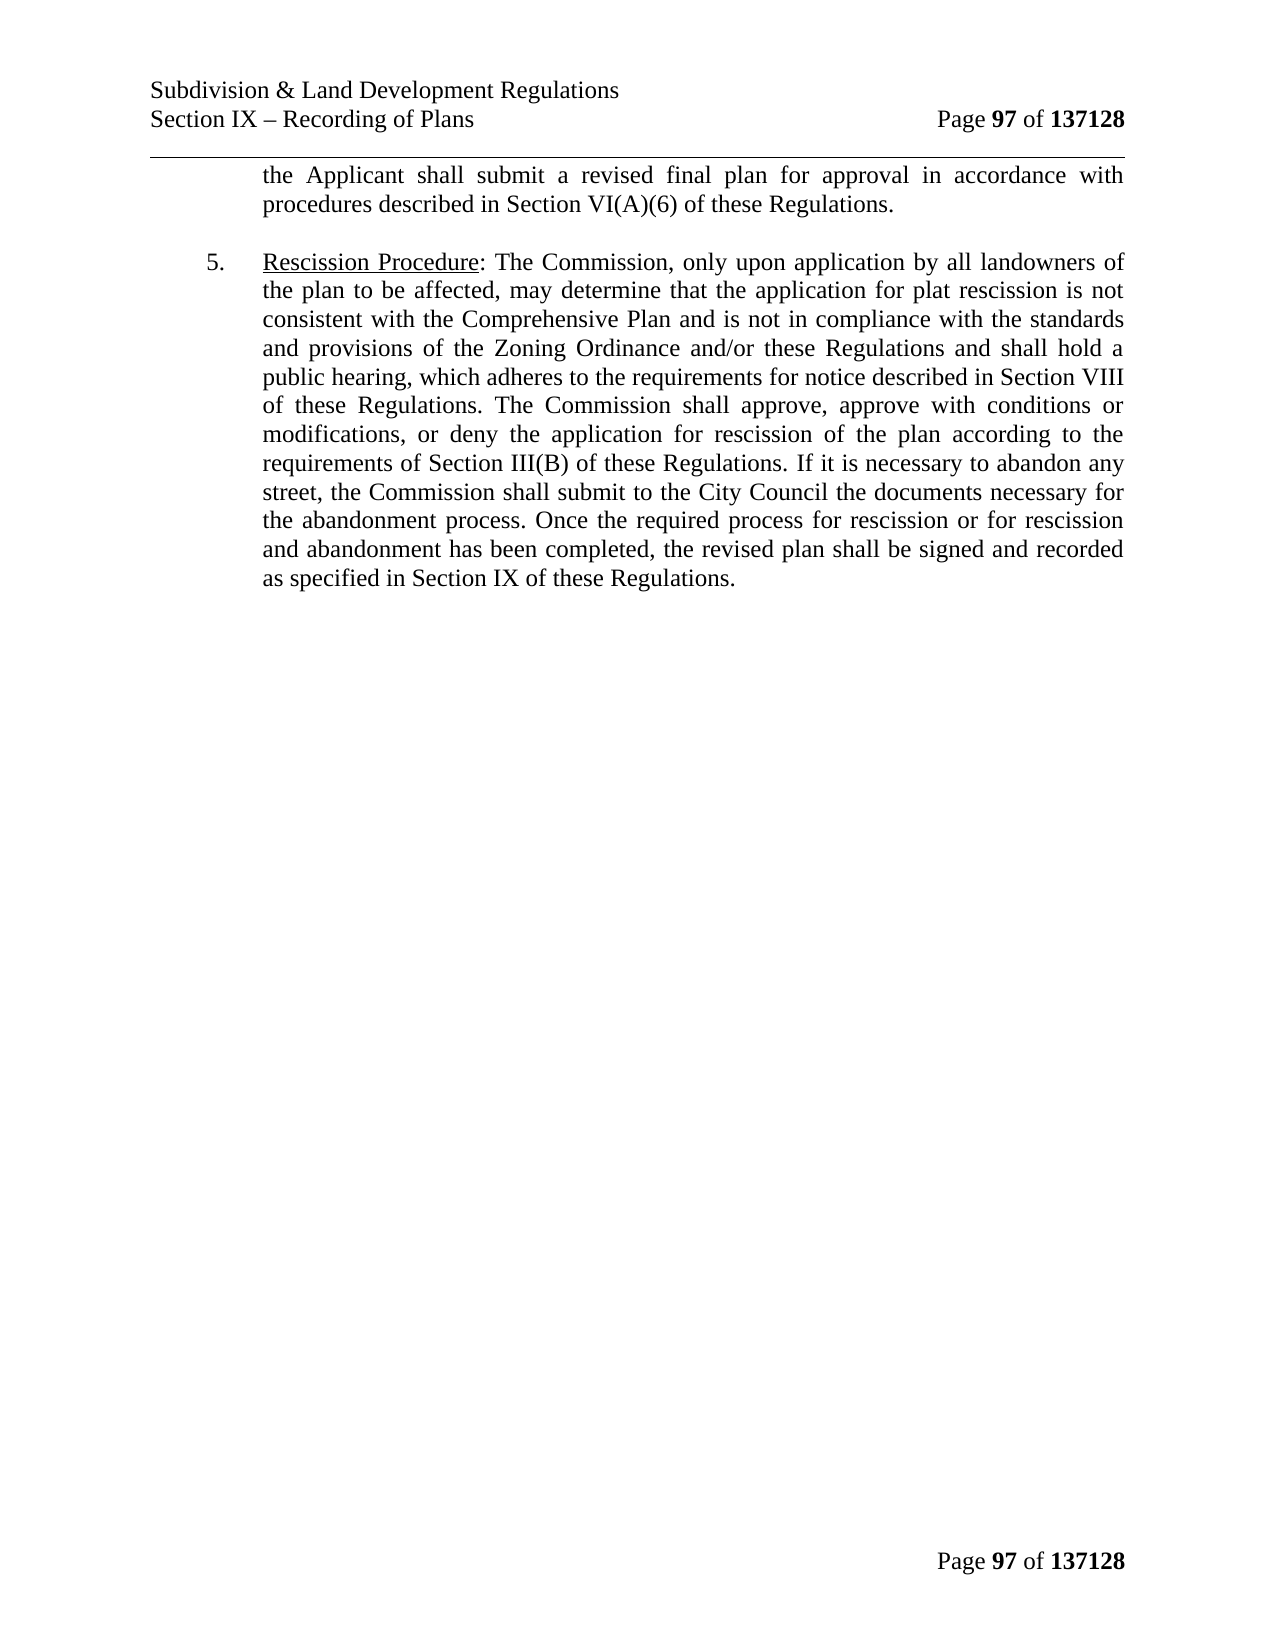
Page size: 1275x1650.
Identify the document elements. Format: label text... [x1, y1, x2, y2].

list Rescission Procedure: The Commission, only upon application by all landowners of the plan to be affected, may determine that the application for plat rescission is not consistent with the Comprehensive Plan and is not in compliance with the standards and provisions of the Zoning Ordinance and/or these Regulations and shall hold a public hearing, which adheres to the requirements for notice described in Section VIII of these Regulations. The Commission shall approve, approve with conditions or modifications, or deny the application for rescission of the plan according to the requirements of Section III(B) of these Regulations. If it is necessary to abandon any street, the Commission shall submit to the City Council the documents necessary for the abandonment process. Once the required process for rescission or for rescission and abandonment has been completed, the revised plan shall be signed and recorded as specified in Section IX of these Regulations. [206, 247, 1125, 592]
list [206, 161, 1125, 218]
